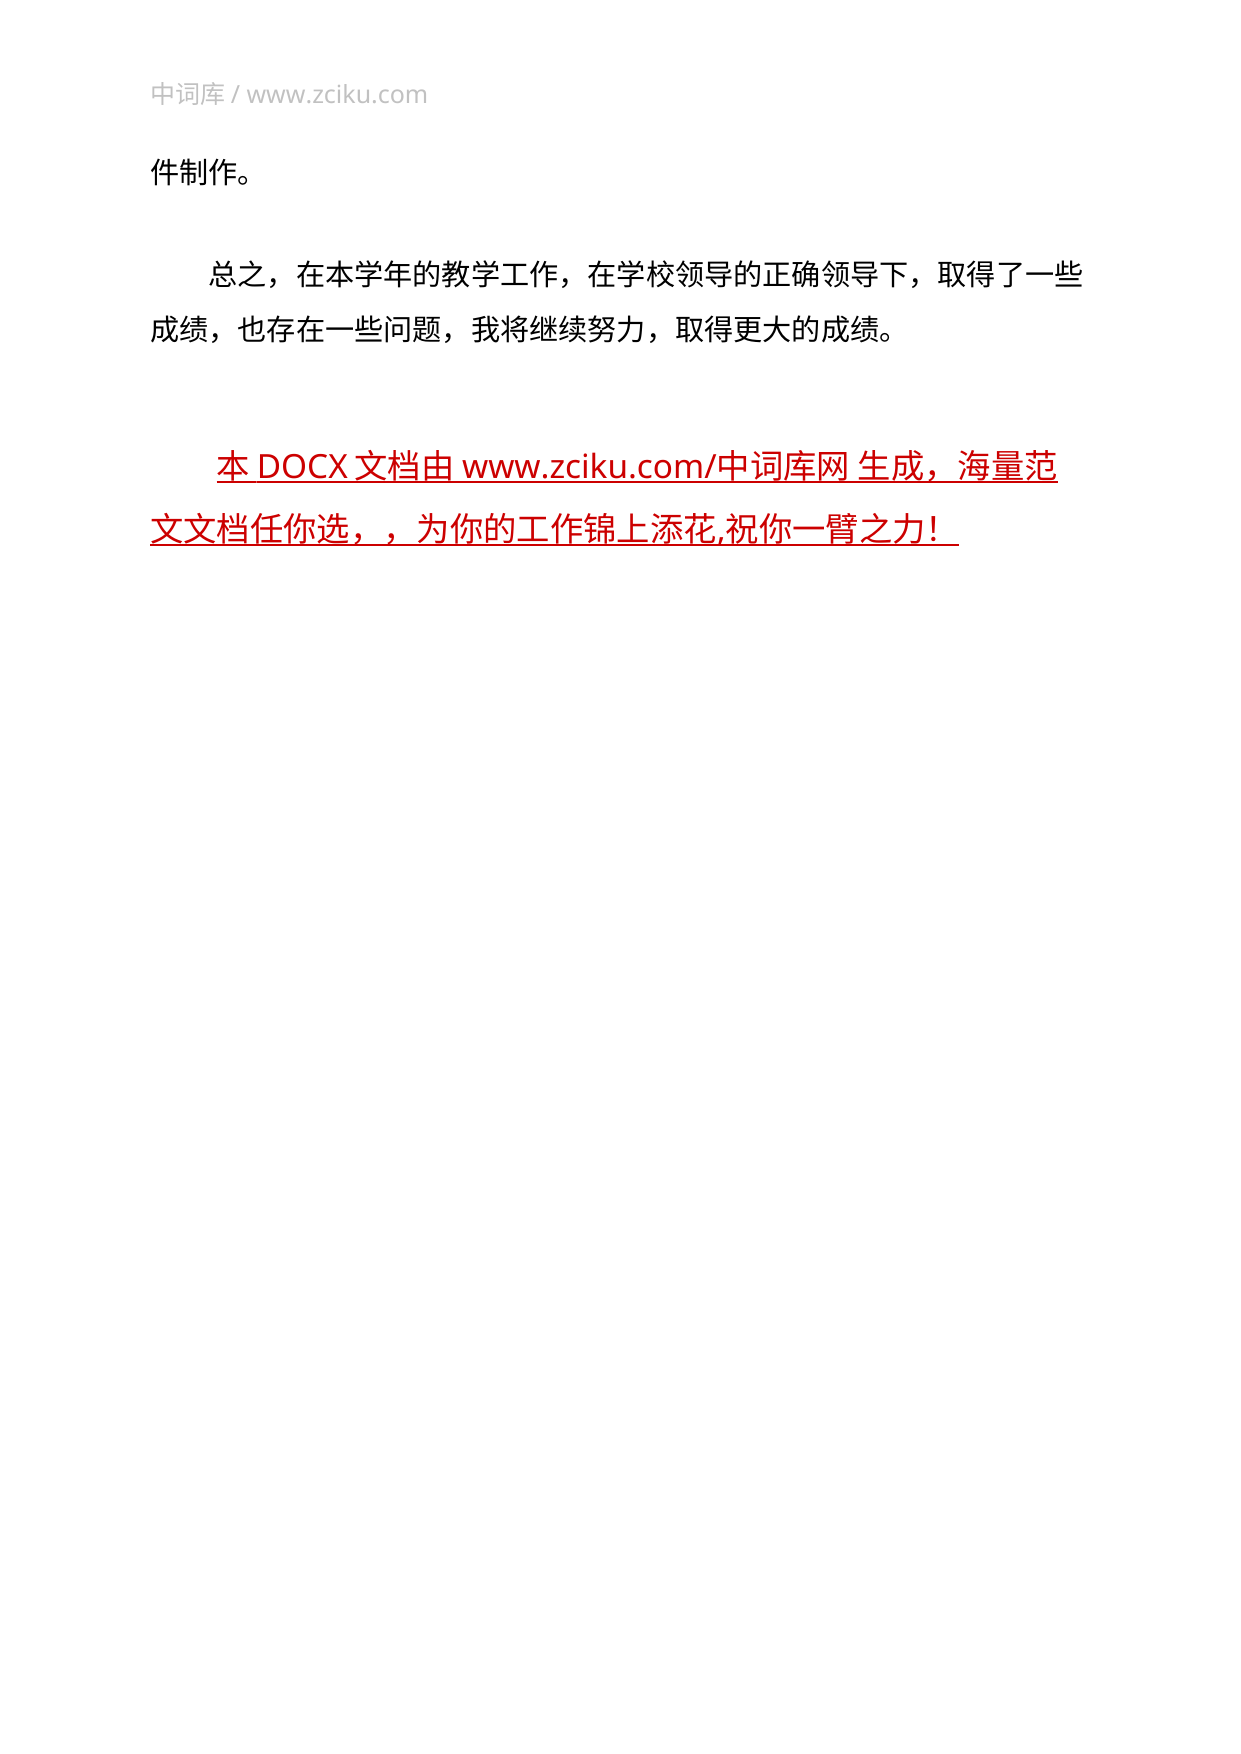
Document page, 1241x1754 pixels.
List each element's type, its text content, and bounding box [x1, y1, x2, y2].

text 本DOCX文档由 www.zciku.com/中词库网 生成，海量范文文档任你选，，为你的工作锦上添花,祝你一臂之力！ [150, 440, 1090, 551]
text 总之，在本学年的教学工作，在学校领导的正确领导下，取得了一些成绩，也存在一些问题，我将继续努力，取得更大的成绩。 [150, 252, 1090, 349]
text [150, 150, 1090, 192]
